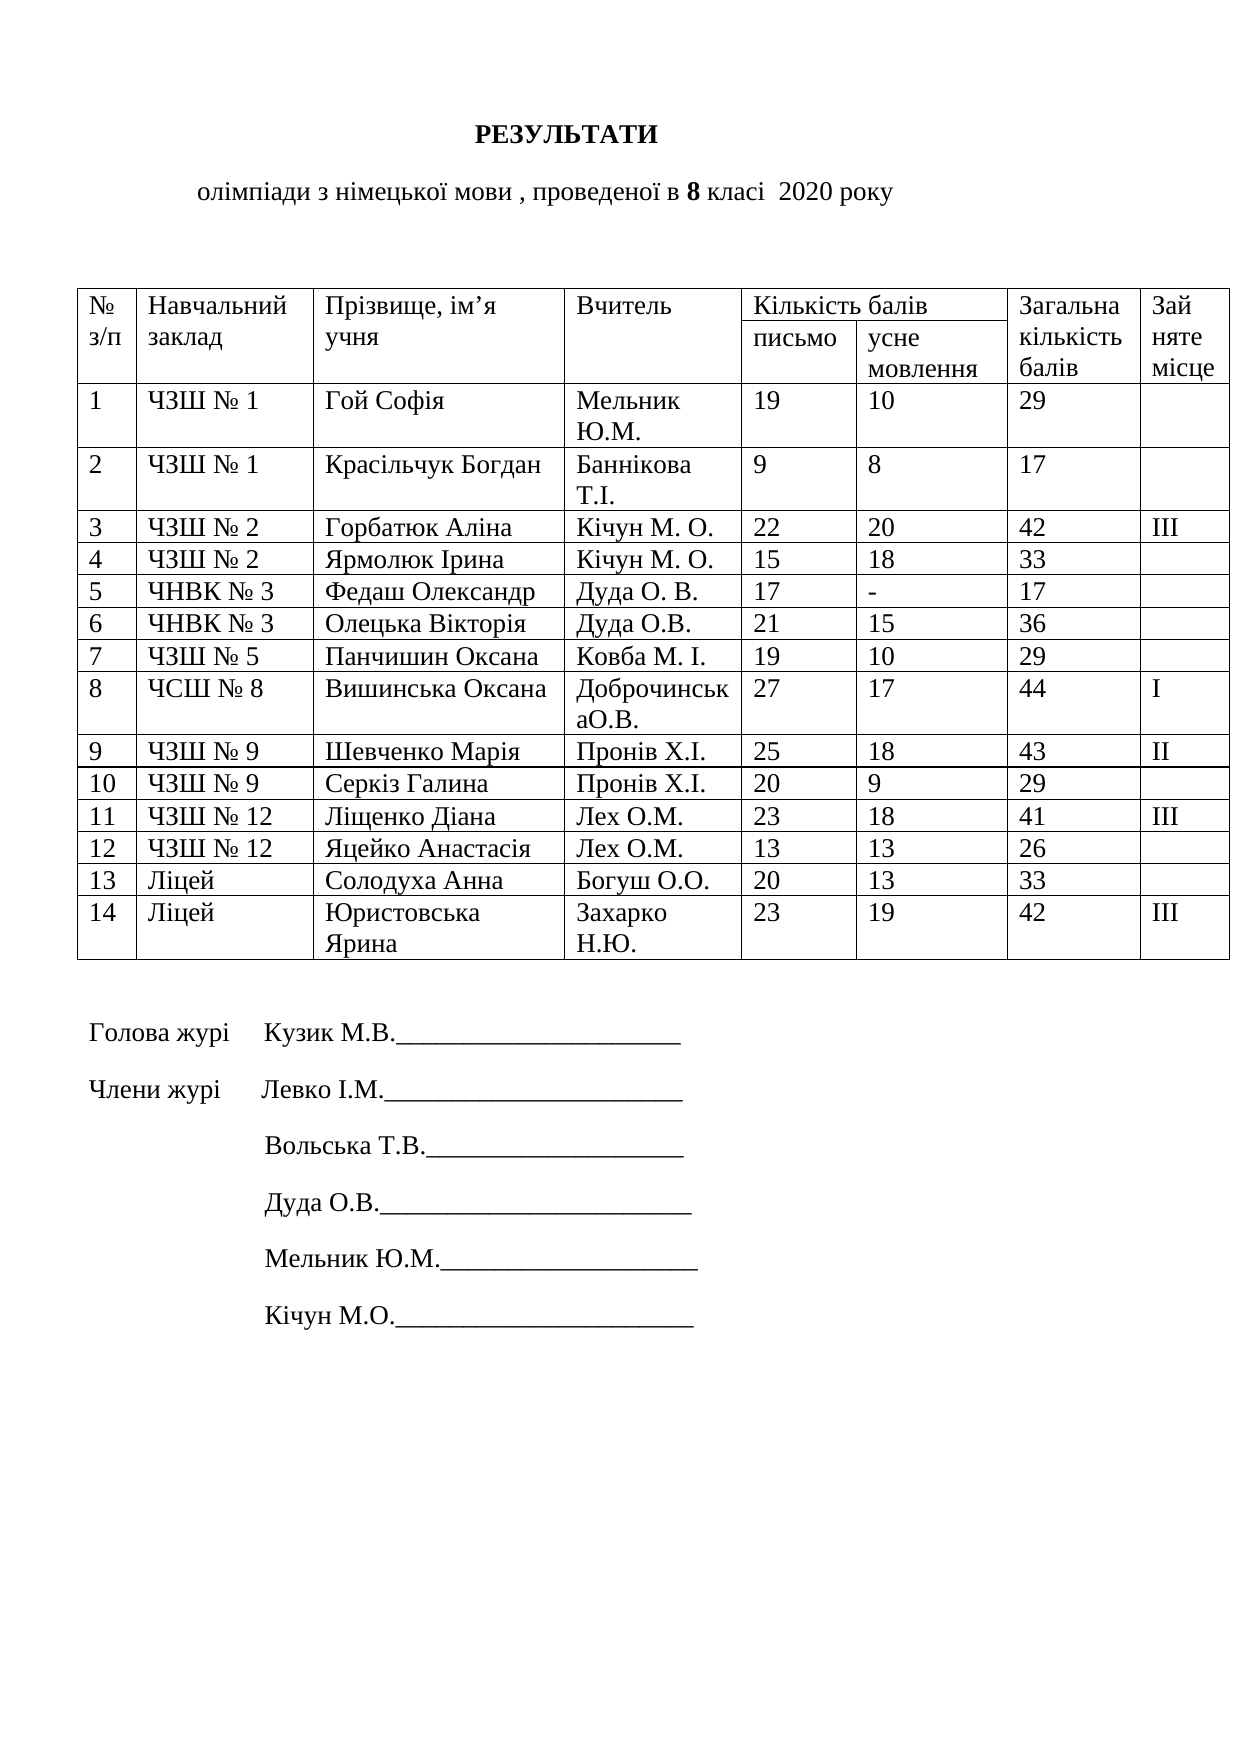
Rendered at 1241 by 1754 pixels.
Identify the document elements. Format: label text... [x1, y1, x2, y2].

table_cell 33 [1008, 864, 1140, 895]
table_header Зай няте місце [1141, 289, 1229, 383]
table_cell 29 [1008, 768, 1140, 799]
table_cell 13 [857, 864, 1007, 895]
table_cell Вишинська Оксана [314, 672, 564, 734]
table_cell ЧЗШ № 5 [137, 640, 313, 671]
table_cell 29 [1008, 640, 1140, 671]
table_header Навчальний заклад [137, 289, 313, 383]
table_header Кількість балів [742, 289, 1007, 320]
table_header Загальна кількість балів [1008, 289, 1140, 383]
table_cell Панчишин Оксана [314, 640, 564, 671]
table_cell 10 [857, 640, 1007, 671]
table_cell ЧЗШ № 9 [137, 768, 313, 799]
table_cell 13 [78, 864, 136, 895]
table_cell 9 [857, 768, 1007, 799]
table_cell Шевченко Марія [314, 735, 564, 766]
table_cell 42 [1008, 511, 1140, 542]
table_cell 42 [1008, 896, 1140, 958]
text Дуда О.В._______________________ [89, 1186, 1181, 1217]
table_cell Дуда О.В. [565, 608, 741, 639]
table_cell 25 [742, 735, 856, 766]
table_cell Красільчук Богдан [314, 448, 564, 510]
table_cell ЧНВК № 3 [137, 608, 313, 639]
table_cell Кічун М. О. [565, 511, 741, 542]
table_cell Захарко Н.Ю. [565, 896, 741, 958]
table_cell 20 [742, 768, 856, 799]
table_cell Солодуха Анна [314, 864, 564, 895]
table_cell 15 [857, 608, 1007, 639]
table_cell 17 [857, 672, 1007, 734]
table_cell ДоброчинськаО.В. [565, 672, 741, 734]
table_cell Дуда О. В. [565, 575, 741, 607]
table_cell 7 [78, 640, 136, 671]
table_cell 14 [78, 896, 136, 958]
table_cell [1141, 768, 1229, 799]
text Вольська Т.В.___________________ [89, 1129, 1181, 1160]
table_cell [1141, 640, 1229, 671]
table_cell 11 [78, 800, 136, 831]
text Кічун М.О.______________________ [89, 1299, 1181, 1330]
table_cell 1 [78, 384, 136, 447]
table_cell ЧСШ № 8 [137, 672, 313, 734]
text Голова журі Кузик М.В._____________________ [89, 1016, 1181, 1047]
table_cell І [1141, 672, 1229, 734]
table_cell 10 [857, 384, 1007, 447]
table_cell [1141, 543, 1229, 574]
table_cell Ярмолюк Ірина [314, 543, 564, 574]
table_cell Мельник Ю.М. [565, 384, 741, 447]
table_cell Пронів Х.І. [565, 735, 741, 766]
table_cell [1141, 575, 1229, 607]
table_cell 33 [1008, 543, 1140, 574]
table_cell 44 [1008, 672, 1140, 734]
table_cell Лех О.М. [565, 832, 741, 863]
table_cell Пронів Х.І. [565, 768, 741, 799]
table_cell усне мовлення [857, 321, 1007, 383]
table_cell 9 [78, 735, 136, 766]
table_cell Юристовська Ярина [314, 896, 564, 958]
table_cell 17 [1008, 448, 1140, 510]
table_cell 10 [78, 768, 136, 799]
table_cell ІІІ [1141, 800, 1229, 831]
table_cell ЧЗШ № 2 [137, 511, 313, 542]
table_cell Кічун М. О. [565, 543, 741, 574]
table_cell Лех О.М. [565, 800, 741, 831]
table_cell письмо [742, 321, 856, 383]
table_cell 15 [742, 543, 856, 574]
text Члени журі Левко І.М.______________________ [89, 1073, 1181, 1104]
table_cell Олецька Вікторія [314, 608, 564, 639]
table_cell 13 [857, 832, 1007, 863]
table_header № з/п [78, 289, 136, 383]
table_cell Ковба М. І. [565, 640, 741, 671]
table_cell - [857, 575, 1007, 607]
table_cell 27 [742, 672, 856, 734]
table_cell ЧЗШ № 1 [137, 448, 313, 510]
table_cell ІІ [1141, 735, 1229, 766]
table_cell 18 [857, 543, 1007, 574]
table_cell 12 [78, 832, 136, 863]
table_cell 17 [1008, 575, 1140, 607]
table_header Прізвище, ім’я учня [314, 289, 564, 383]
table_cell 8 [857, 448, 1007, 510]
table_cell Богуш О.О. [565, 864, 741, 895]
table_cell 19 [742, 640, 856, 671]
table_cell 8 [78, 672, 136, 734]
table_cell 18 [857, 735, 1007, 766]
table_cell Ліцей [137, 864, 313, 895]
text РЕЗУЛЬТАТИ [89, 118, 1181, 149]
table_cell 21 [742, 608, 856, 639]
table_cell 29 [1008, 384, 1140, 447]
table_cell Ліцей [137, 896, 313, 958]
table_cell Баннікова Т.І. [565, 448, 741, 510]
table_cell ІІІ [1141, 896, 1229, 958]
table_cell ЧЗШ № 12 [137, 800, 313, 831]
table_cell 23 [742, 800, 856, 831]
table_cell 20 [857, 511, 1007, 542]
table_cell 18 [857, 800, 1007, 831]
table_cell 41 [1008, 800, 1140, 831]
table_cell ЧНВК № 3 [137, 575, 313, 607]
table_cell 2 [78, 448, 136, 510]
table_cell [1141, 864, 1229, 895]
table_cell 6 [78, 608, 136, 639]
table_cell [1141, 832, 1229, 863]
table_cell ЧЗШ № 2 [137, 543, 313, 574]
table_cell [1141, 384, 1229, 447]
table_cell 4 [78, 543, 136, 574]
table_header Вчитель [565, 289, 741, 383]
table_cell 5 [78, 575, 136, 607]
table_cell 23 [742, 896, 856, 958]
table_cell Горбатюк Аліна [314, 511, 564, 542]
text Мельник Ю.М.___________________ [89, 1242, 1181, 1273]
table_cell ІІІ [1141, 511, 1229, 542]
table_cell 22 [742, 511, 856, 542]
table_cell 36 [1008, 608, 1140, 639]
table_cell 19 [742, 384, 856, 447]
table_cell Ліщенко Діана [314, 800, 564, 831]
table_cell ЧЗШ № 1 [137, 384, 313, 447]
table_cell Яцейко Анастасія [314, 832, 564, 863]
table_cell 13 [742, 832, 856, 863]
text олімпіади з німецької мови , проведеної в 8 класі 2020 року [89, 175, 1181, 206]
table_cell Федаш Олександр [314, 575, 564, 607]
table_cell [1141, 608, 1229, 639]
table_cell 3 [78, 511, 136, 542]
table_cell ЧЗШ № 12 [137, 832, 313, 863]
table_cell 20 [742, 864, 856, 895]
table_cell 17 [742, 575, 856, 607]
table_cell 19 [857, 896, 1007, 958]
table_cell 9 [742, 448, 856, 510]
table_cell 43 [1008, 735, 1140, 766]
table_cell ЧЗШ № 9 [137, 735, 313, 766]
table_cell Серкіз Галина [314, 768, 564, 799]
table_cell Гой Софія [314, 384, 564, 447]
table_cell 26 [1008, 832, 1140, 863]
table_cell [1141, 448, 1229, 510]
